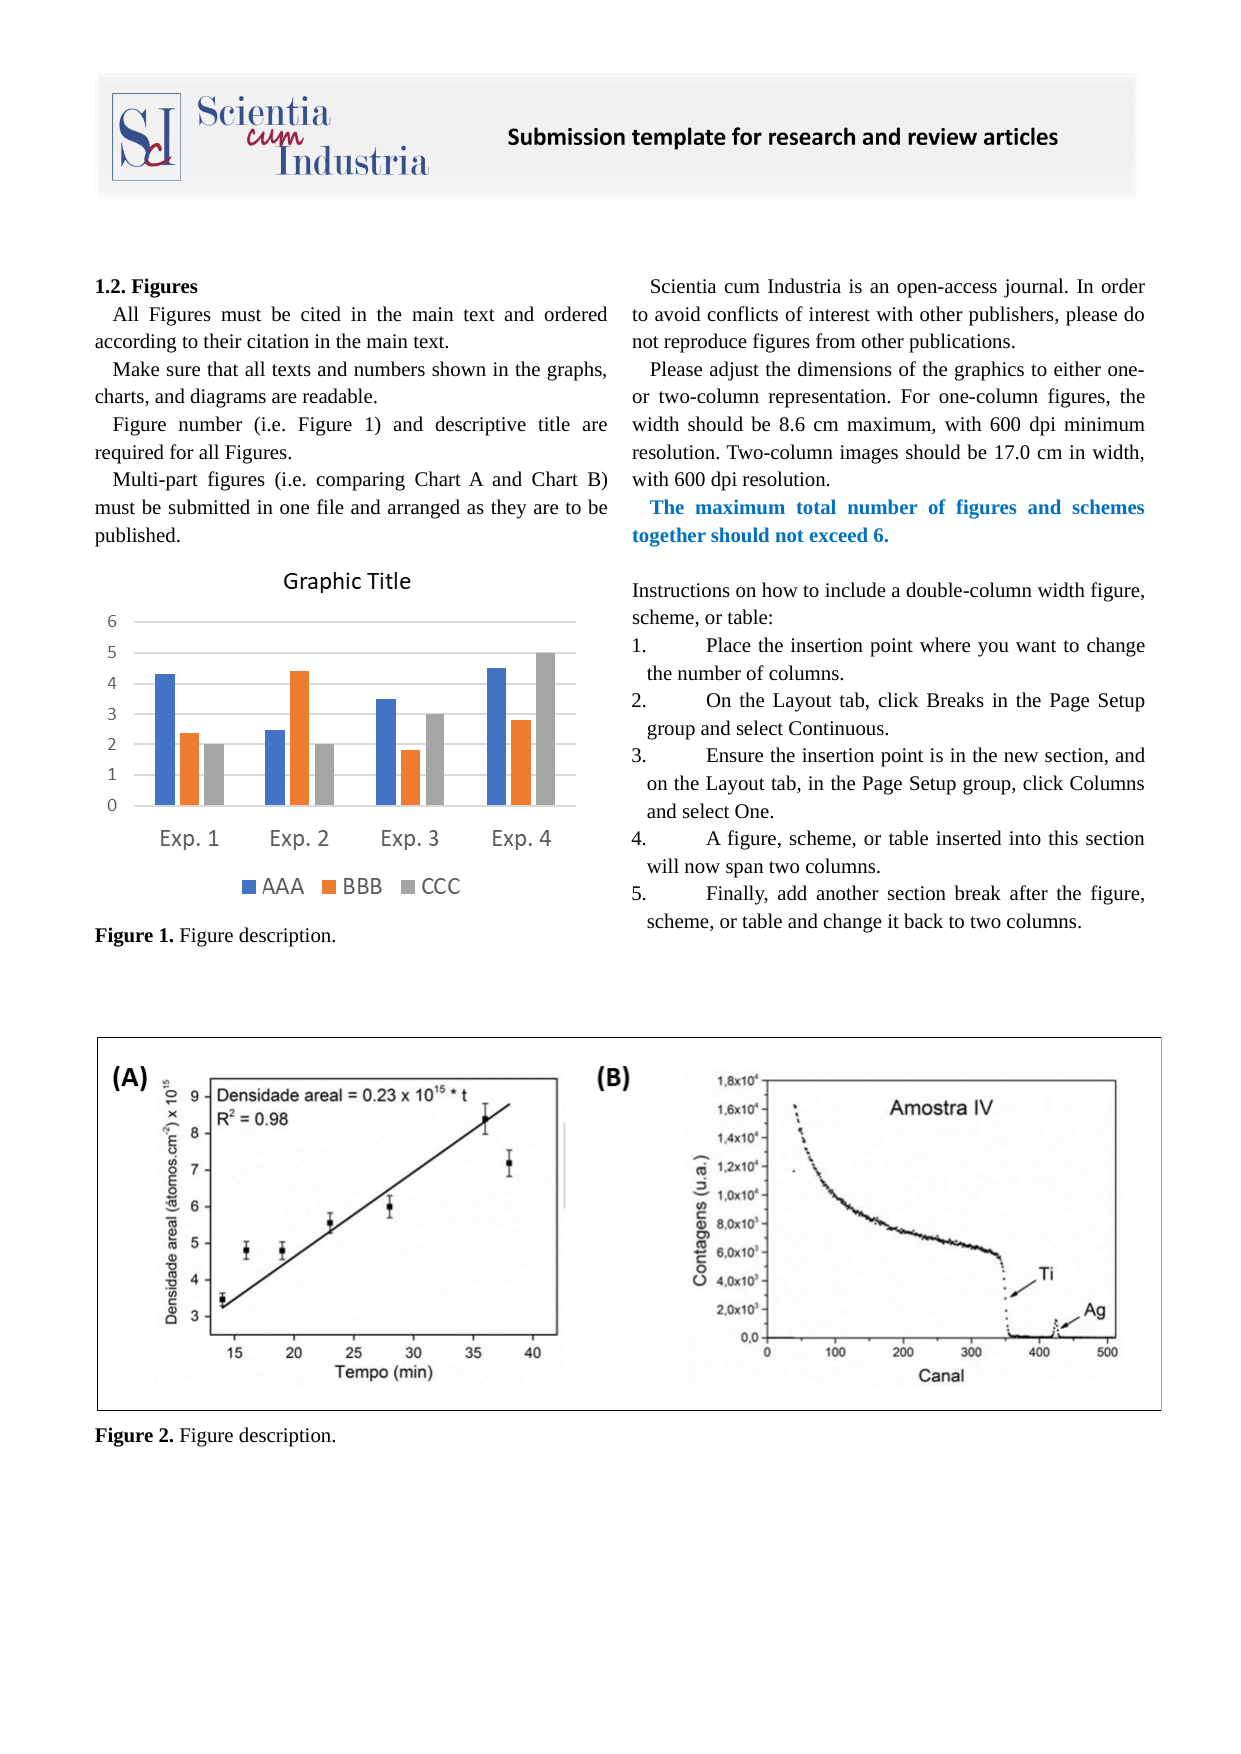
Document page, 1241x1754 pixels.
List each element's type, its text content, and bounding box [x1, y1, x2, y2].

text Scientia cum Industria is an open-access journal. In order to avoid conflicts of interest with other publishers, please do not reproduce figures from other publications. [632, 274, 1146, 353]
text Figure 2. Figure description. [94, 1423, 1146, 1447]
text All Figures must be cited in the main text and ordered according to their citation in the main text. [94, 302, 608, 353]
picture [94, 73, 1140, 200]
list Finally, add another section break after the figure, scheme, or table and change it back to two columns. [647, 881, 1146, 933]
text Please adjust the dimensions of the graphics to either one- or two-column representation. For one-column figures, the width should be 8.6 cm maximum, with 600 dpi minimum resolution. Two-column images should be 17.0 cm in width, with 600 dpi resolution. [632, 357, 1146, 491]
text Instructions on how to include a double-column width figure, scheme, or table: [632, 578, 1146, 629]
list A figure, scheme, or table inserted into this section will now span two columns. [647, 826, 1146, 878]
text The maximum total number of figures and schemes together should not exceed 6. [632, 495, 1146, 547]
list Ensure the insertion point is in the new section, and on the Layout tab, in the Page Setup group, click Columns and select One. [647, 743, 1146, 823]
text Figure number (i.e. Figure 1) and descriptive title are required for all Figures. [94, 412, 608, 464]
picture [94, 1037, 1162, 1411]
text 1.2. Figures [94, 274, 608, 298]
text Make sure that all texts and numbers shown in the graphs, charts, and diagrams are readable. [94, 357, 608, 408]
list Place the insertion point where you want to change the number of columns. [647, 633, 1146, 684]
list On the Layout tab, click Breaks in the Page Setup group and select Continuous. [647, 688, 1146, 740]
picture [94, 550, 603, 920]
text Multi-part figures (i.e. comparing Chart A and Chart B) must be submitted in one file and arranged as they are to be published. [94, 467, 608, 547]
